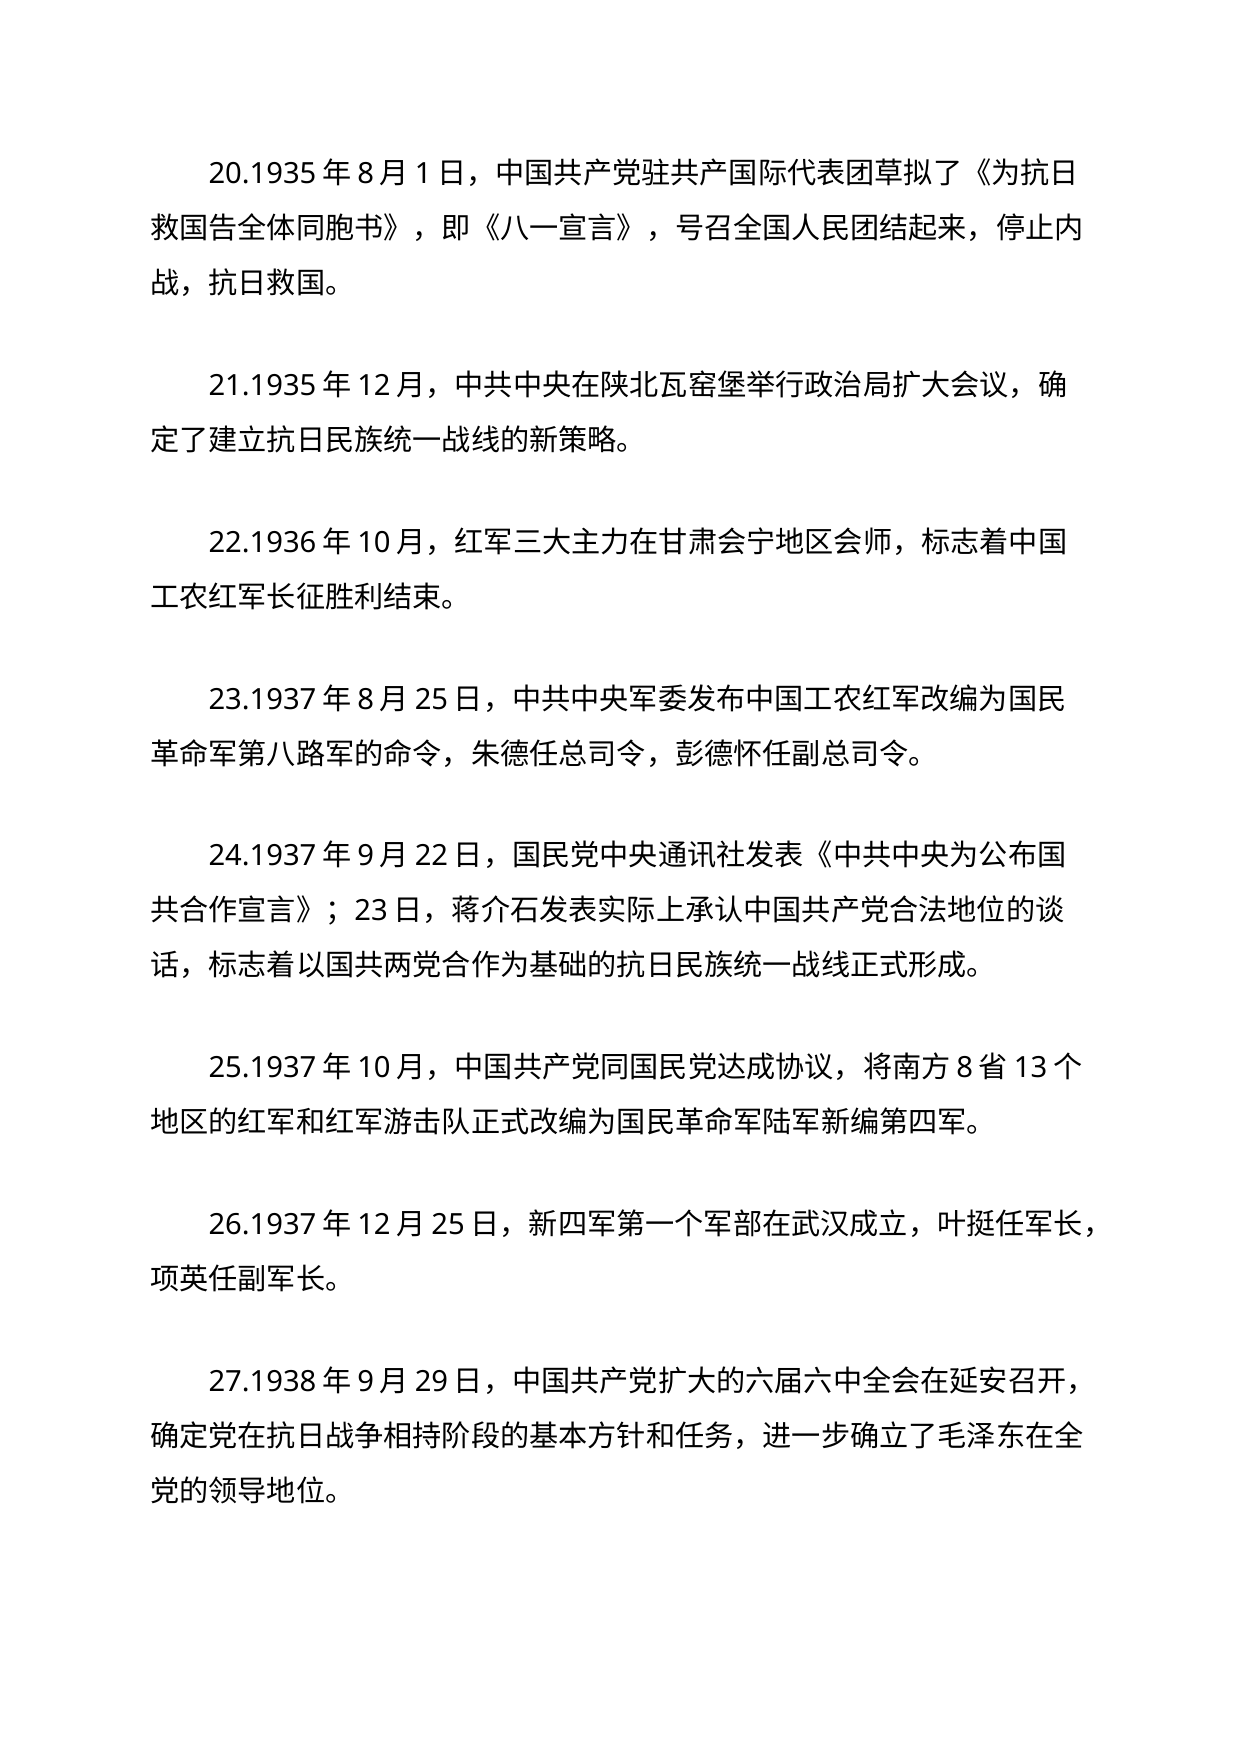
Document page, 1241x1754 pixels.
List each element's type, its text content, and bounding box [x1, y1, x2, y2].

text 26.1937年12月25日，新四军第一个军部在武汉成立，叶挺任军长，项英任副军长。 [150, 1201, 1090, 1298]
text 20.1935年8月1日，中国共产党驻共产国际代表团草拟了《为抗日救国告全体同胞书》，即《八一宣言》，号召全国人民团结起来，停止内战，抗日救国。 [150, 150, 1090, 302]
text 23.1937年8月25日，中共中央军委发布中国工农红军改编为国民革命军第八路军的命令，朱德任总司令，彭德怀任副总司令。 [150, 675, 1090, 772]
text 27.1938年9月29日，中国共产党扩大的六届六中全会在延安召开，确定党在抗日战争相持阶段的基本方针和任务，进一步确立了毛泽东在全党的领导地位。 [150, 1357, 1090, 1509]
text 25.1937年10月，中国共产党同国民党达成协议，将南方8省13个地区的红军和红军游击队正式改编为国民革命军陆军新编第四军。 [150, 1044, 1090, 1141]
text 24.1937年9月22日，国民党中央通讯社发表《中共中央为公布国共合作宣言》；23日，蒋介石发表实际上承认中国共产党合法地位的谈话，标志着以国共两党合作为基础的抗日民族统一战线正式形成。 [150, 832, 1090, 984]
text 22.1936年10月，红军三大主力在甘肃会宁地区会师，标志着中国工农红军长征胜利结束。 [150, 518, 1090, 616]
text 21.1935年12月，中共中央在陕北瓦窑堡举行政治局扩大会议，确定了建立抗日民族统一战线的新策略。 [150, 362, 1090, 459]
